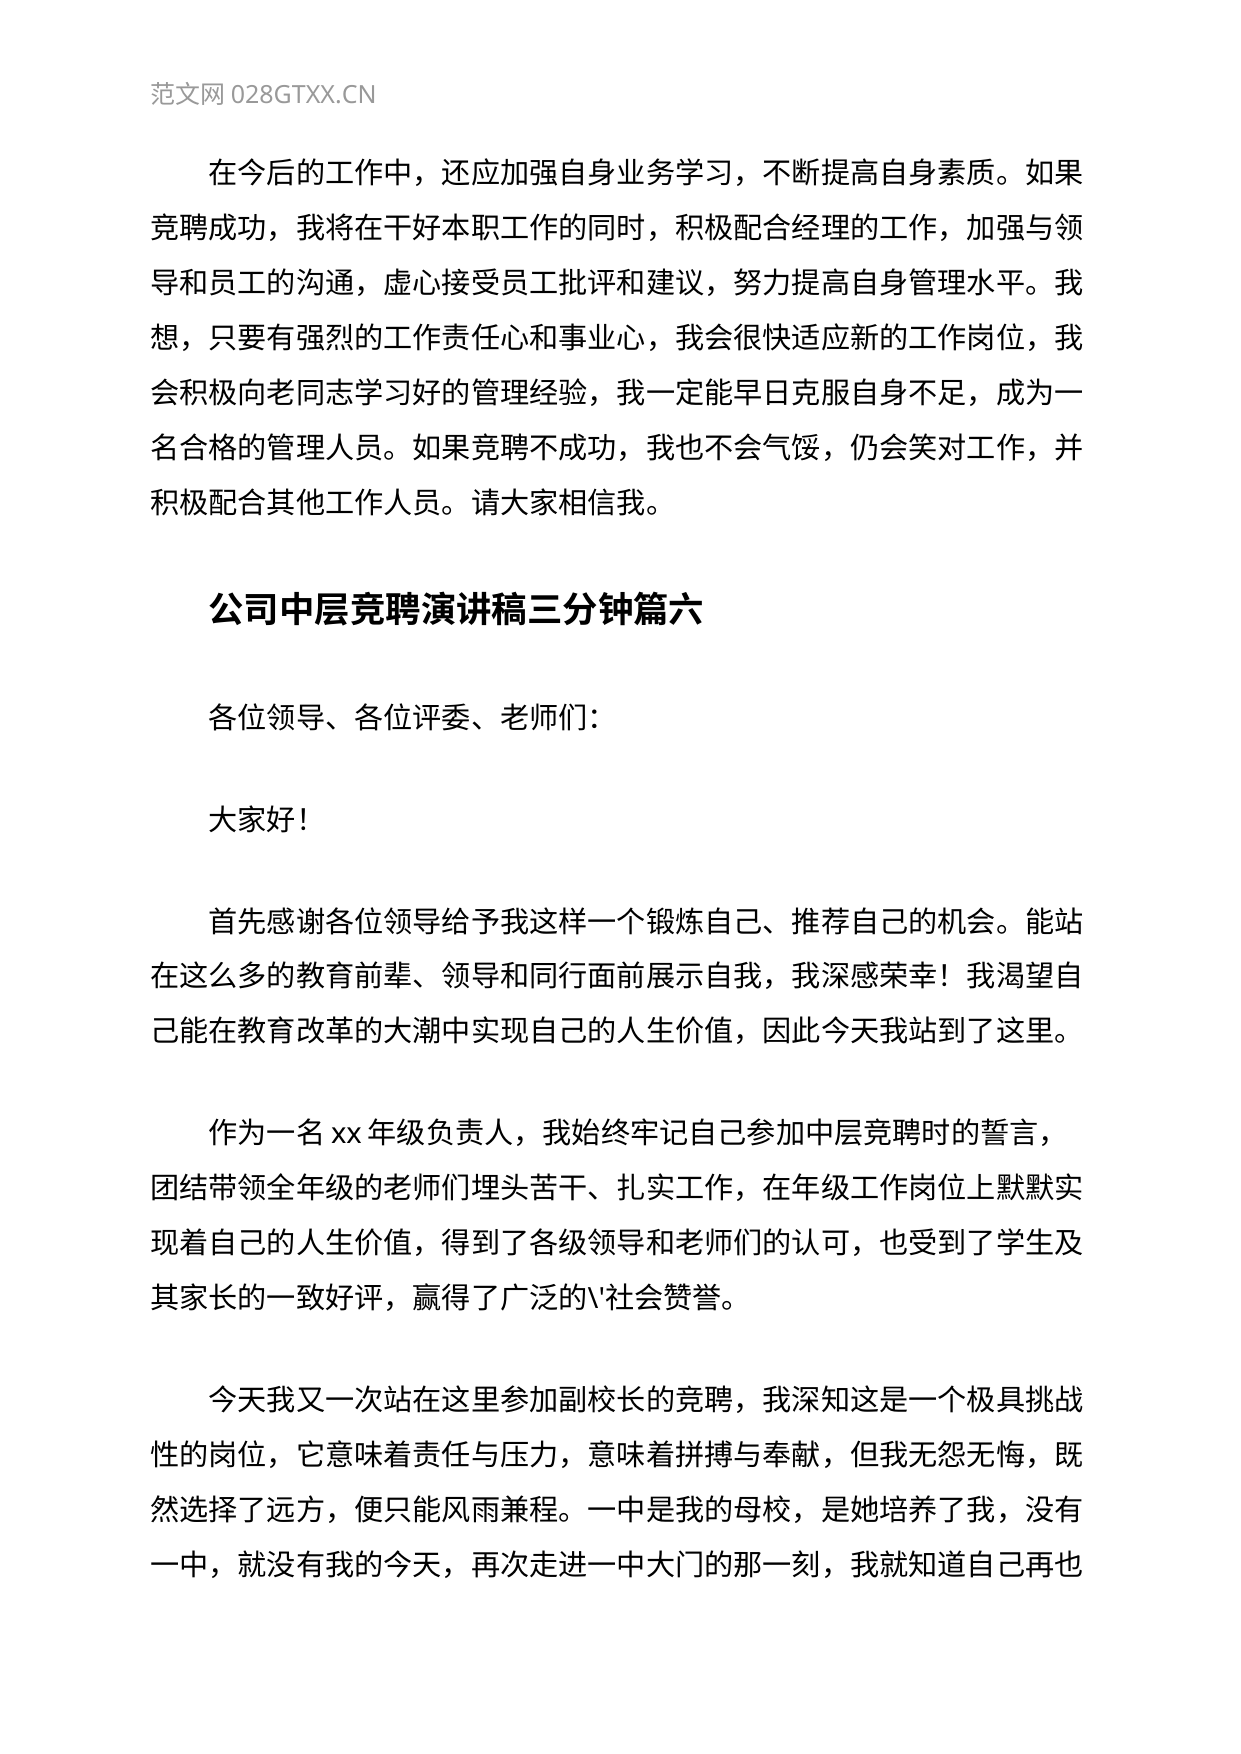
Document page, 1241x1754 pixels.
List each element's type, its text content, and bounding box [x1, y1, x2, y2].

text 作为一名xx年级负责人，我始终牢记自己参加中层竞聘时的誓言，团结带领全年级的老师们埋头苦干、扎实工作，在年级工作岗位上默默实现着自己的人生价值，得到了各级领导和老师们的认可，也受到了学生及其家长的一致好评，赢得了广泛的\'社会赞誉。 [150, 1110, 1090, 1317]
text 在今后的工作中，还应加强自身业务学习，不断提高自身素质。如果竞聘成功，我将在干好本职工作的同时，积极配合经理的工作，加强与领导和员工的沟通，虚心接受员工批评和建议，努力提高自身管理水平。我想，只要有强烈的工作责任心和事业心，我会很快适应新的工作岗位，我会积极向老同志学习好的管理经验，我一定能早日克服自身不足，成为一名合格的管理人员。如果竞聘不成功，我也不会气馁，仍会笑对工作，并积极配合其他工作人员。请大家相信我。 [150, 150, 1090, 522]
text 各位领导、各位评委、老师们： [150, 694, 1090, 737]
text 首先感谢各位领导给予我这样一个锻炼自己、推荐自己的机会。能站在这么多的教育前辈、领导和同行面前展示自我，我深感荣幸！我渴望自己能在教育改革的大潮中实现自己的人生价值，因此今天我站到了这里。 [150, 898, 1090, 1050]
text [150, 1376, 1090, 1583]
text 公司中层竞聘演讲稿三分钟篇六 [150, 581, 1090, 632]
text 大家好！ [150, 796, 1090, 839]
